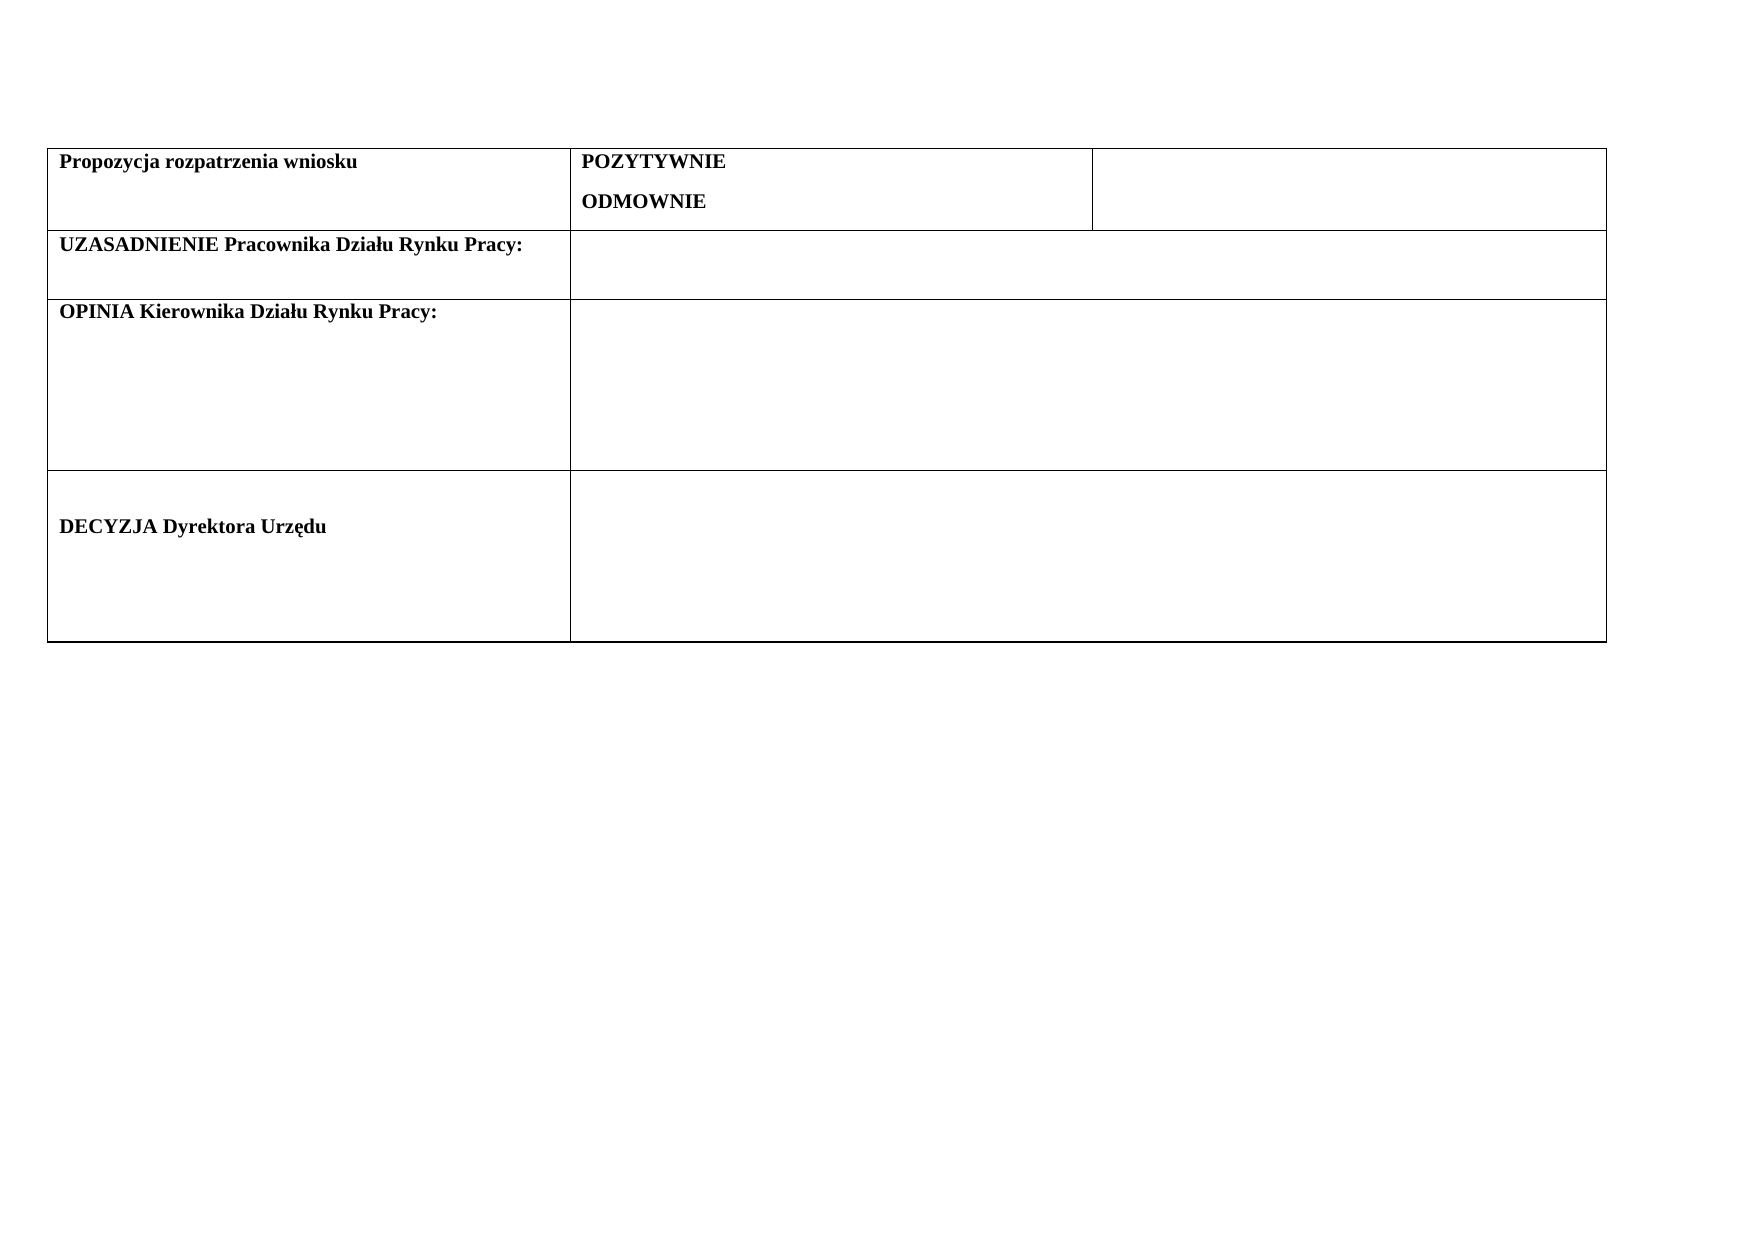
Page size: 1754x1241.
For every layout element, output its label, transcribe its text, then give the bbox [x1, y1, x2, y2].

table_cell POZYTYWNIE  ODMOWNIE  [571, 149, 1092, 230]
table_cell [571, 231, 1606, 298]
table_cell UZASADNIENIE Pracownika Działu Rynku Pracy: [48, 231, 570, 298]
table_cell DECYZJA Dyrektora Urzędu [48, 471, 570, 641]
table_cell [571, 471, 1606, 641]
table_cell Propozycja rozpatrzenia wniosku [48, 149, 570, 230]
table_cell [571, 300, 1606, 470]
table_cell [1093, 149, 1606, 230]
table_cell OPINIA Kierownika Działu Rynku Pracy: [48, 300, 570, 470]
